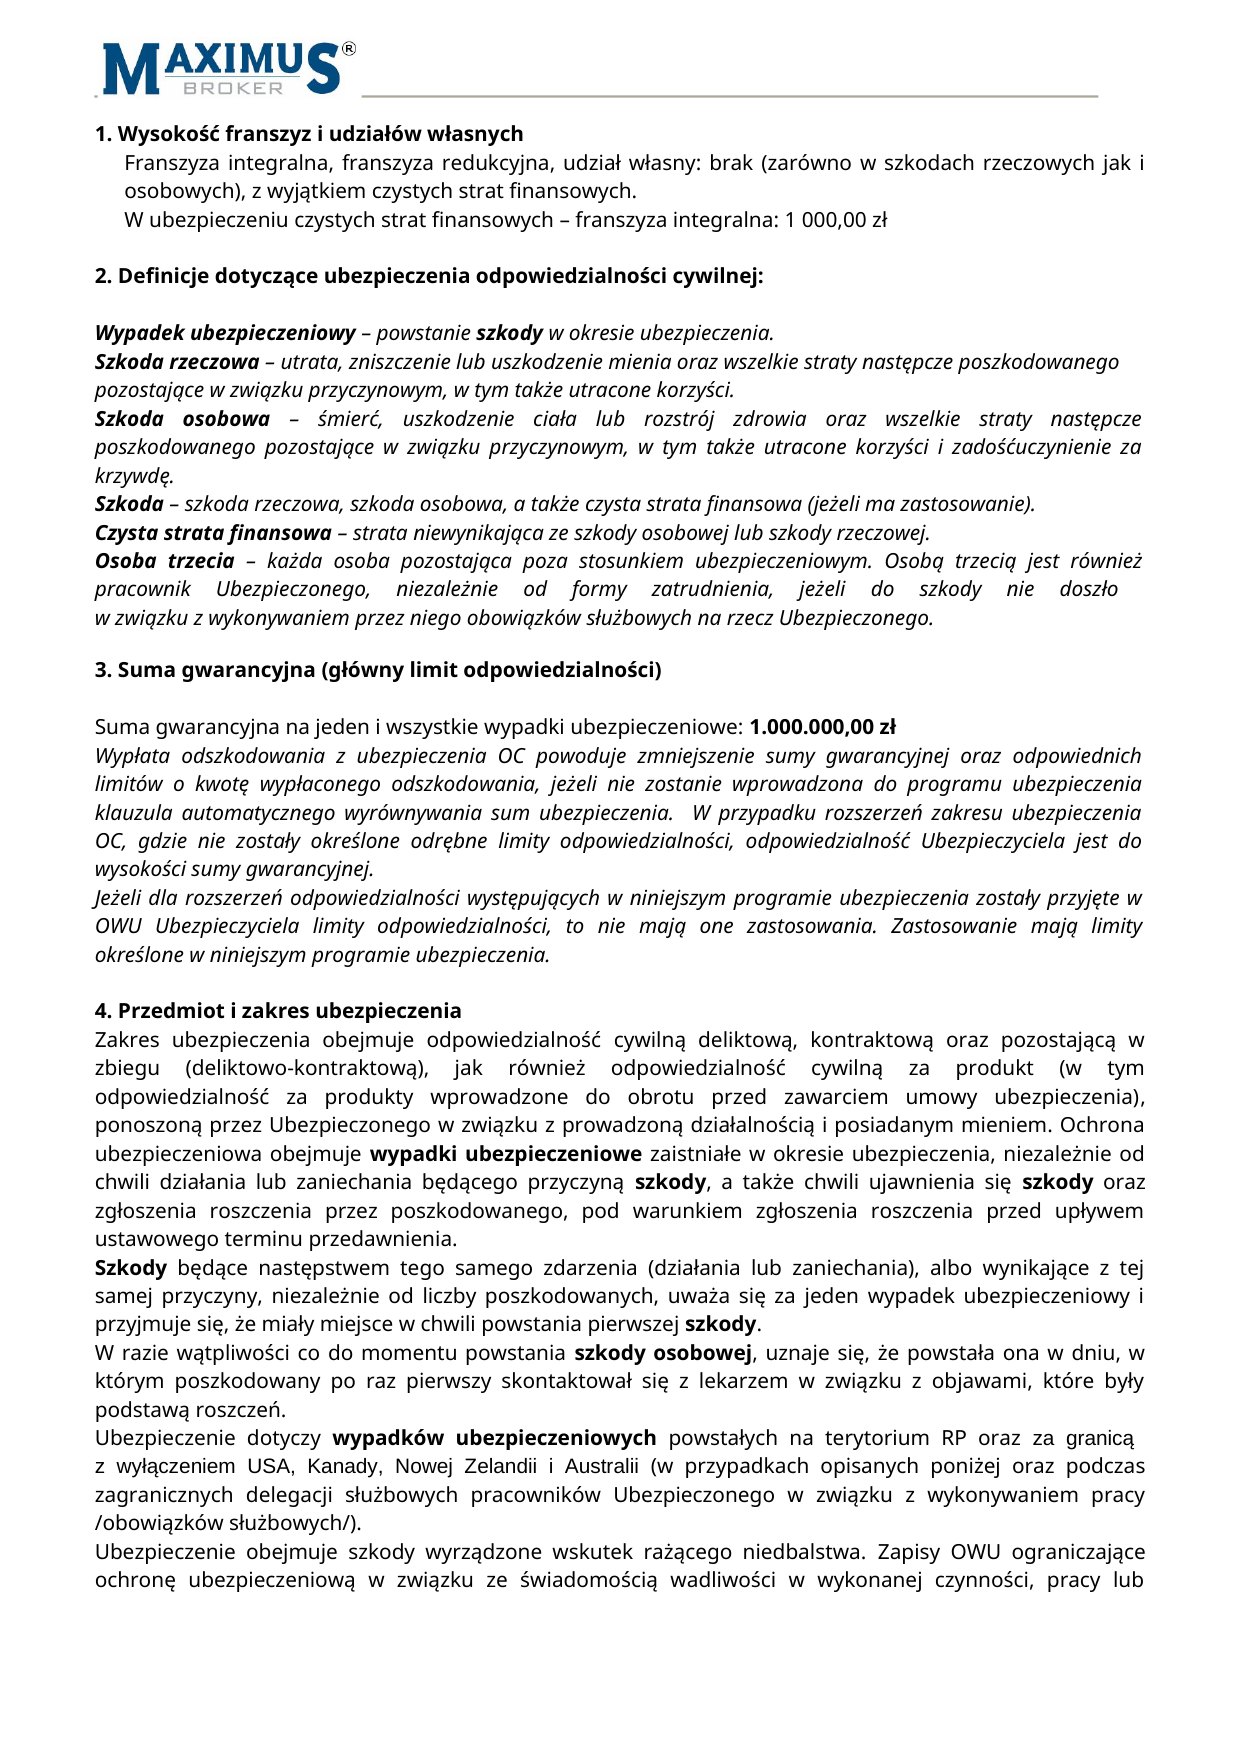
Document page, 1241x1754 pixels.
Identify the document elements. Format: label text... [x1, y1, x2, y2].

text Osoba trzecia – każda osoba pozostająca poza stosunkiem ubezpieczeniowym. Osobą trzecią jest również pracownik Ubezpieczonego, niezależnie od formy zatrudnienia, jeżeli do szkody nie doszło w związku z wykonywaniem przez niego obowiązków służbowych na rzecz Ubezpieczonego. [94, 546, 1146, 631]
text Zakres ubezpieczenia obejmuje odpowiedzialność cywilną deliktową, kontraktową oraz pozostającą w zbiegu (deliktowo-kontraktową), jak również odpowiedzialność cywilną za produkt (w tym odpowiedzialność za produkty wprowadzone do obrotu przed zawarciem umowy ubezpieczenia), ponoszoną przez Ubezpieczonego w związku z prowadzoną działalnością i posiadanym mieniem. Ochrona ubezpieczeniowa obejmuje wypadki ubezpieczeniowe zaistniałe w okresie ubezpieczenia, niezależnie od chwili działania lub zaniechania będącego przyczyną szkody, a także chwili ujawnienia się szkody oraz zgłoszenia roszczenia przez poszkodowanego, pod warunkiem zgłoszenia roszczenia przed upływem ustawowego terminu przedawnienia. [94, 1025, 1146, 1253]
text Szkody będące następstwem tego samego zdarzenia (działania lub zaniechania), albo wynikające z tej samej przyczyny, niezależnie od liczby poszkodowanych, uważa się za jeden wypadek ubezpieczeniowy i przyjmuje się, że miały miejsce w chwili powstania pierwszej szkody. [94, 1253, 1146, 1338]
text Wypadek ubezpieczeniowy – powstanie szkody w okresie ubezpieczenia. [94, 318, 1146, 347]
text Czysta strata finansowa – strata niewynikająca ze szkody osobowej lub szkody rzeczowej. [94, 518, 1146, 546]
text W ubezpieczeniu czystych strat finansowych – franszyza integralna: 1 000,00 zł [94, 205, 1146, 233]
text 1. Wysokość franszyz i udziałów własnych [94, 119, 1146, 148]
text Suma gwarancyjna na jeden i wszystkie wypadki ubezpieczeniowe: 1.000.000,00 zł [94, 712, 1146, 741]
text Wypłata odszkodowania z ubezpieczenia OC powoduje zmniejszenie sumy gwarancyjnej oraz odpowiednich limitów o kwotę wypłaconego odszkodowania, jeżeli nie zostanie wprowadzona do programu ubezpieczenia klauzula automatycznego wyrównywania sum ubezpieczenia. W przypadku rozszerzeń zakresu ubezpieczenia OC, gdzie nie zostały określone odrębne limity odpowiedzialności, odpowiedzialność Ubezpieczyciela jest do wysokości sumy gwarancyjnej. [94, 741, 1146, 883]
text 2. Definicje dotyczące ubezpieczenia odpowiedzialności cywilnej: [94, 262, 1146, 290]
text Ubezpieczenie dotyczy wypadków ubezpieczeniowych powstałych na terytorium RP oraz za granicą z wyłączeniem USA, Kanady, Nowej Zelandii i Australii (w przypadkach opisanych poniżej oraz podczas zagranicznych delegacji służbowych pracowników Ubezpieczonego w związku z wykonywaniem pracy /obowiązków służbowych/). [94, 1423, 1146, 1537]
text Szkoda osobowa – śmierć, uszkodzenie ciała lub rozstrój zdrowia oraz wszelkie straty następcze poszkodowanego pozostające w związku przyczynowym, w tym także utracone korzyści i zadośćuczynienie za krzywdę. [94, 404, 1146, 489]
text Jeżeli dla rozszerzeń odpowiedzialności występujących w niniejszym programie ubezpieczenia zostały przyjęte w OWU Ubezpieczyciela limity odpowiedzialności, to nie mają one zastosowania. Zastosowanie mają limity określone w niniejszym programie ubezpieczenia. [94, 883, 1146, 968]
text 4. Przedmiot i zakres ubezpieczenia [94, 997, 1146, 1025]
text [94, 1537, 1146, 1594]
text Szkoda – szkoda rzeczowa, szkoda osobowa, a także czysta strata finansowa (jeżeli ma zastosowanie). [94, 489, 1146, 518]
text 3. Suma gwarancyjna (główny limit odpowiedzialności) [94, 655, 1146, 684]
text W razie wątpliwości co do momentu powstania szkody osobowej, uznaje się, że powstała ona w dniu, w którym poszkodowany po raz pierwszy skontaktował się z lekarzem w związku z objawami, które były podstawą roszczeń. [94, 1338, 1146, 1423]
text Franszyza integralna, franszyza redukcyjna, udział własny: brak (zarówno w szkodach rzeczowych jak i osobowych), z wyjątkiem czystych strat finansowych. [94, 148, 1146, 205]
text Szkoda rzeczowa – utrata, zniszczenie lub uszkodzenie mienia oraz wszelkie straty następcze poszkodowanego pozostające w związku przyczynowym, w tym także utracone korzyści. [94, 347, 1146, 404]
picture [97, 37, 362, 99]
